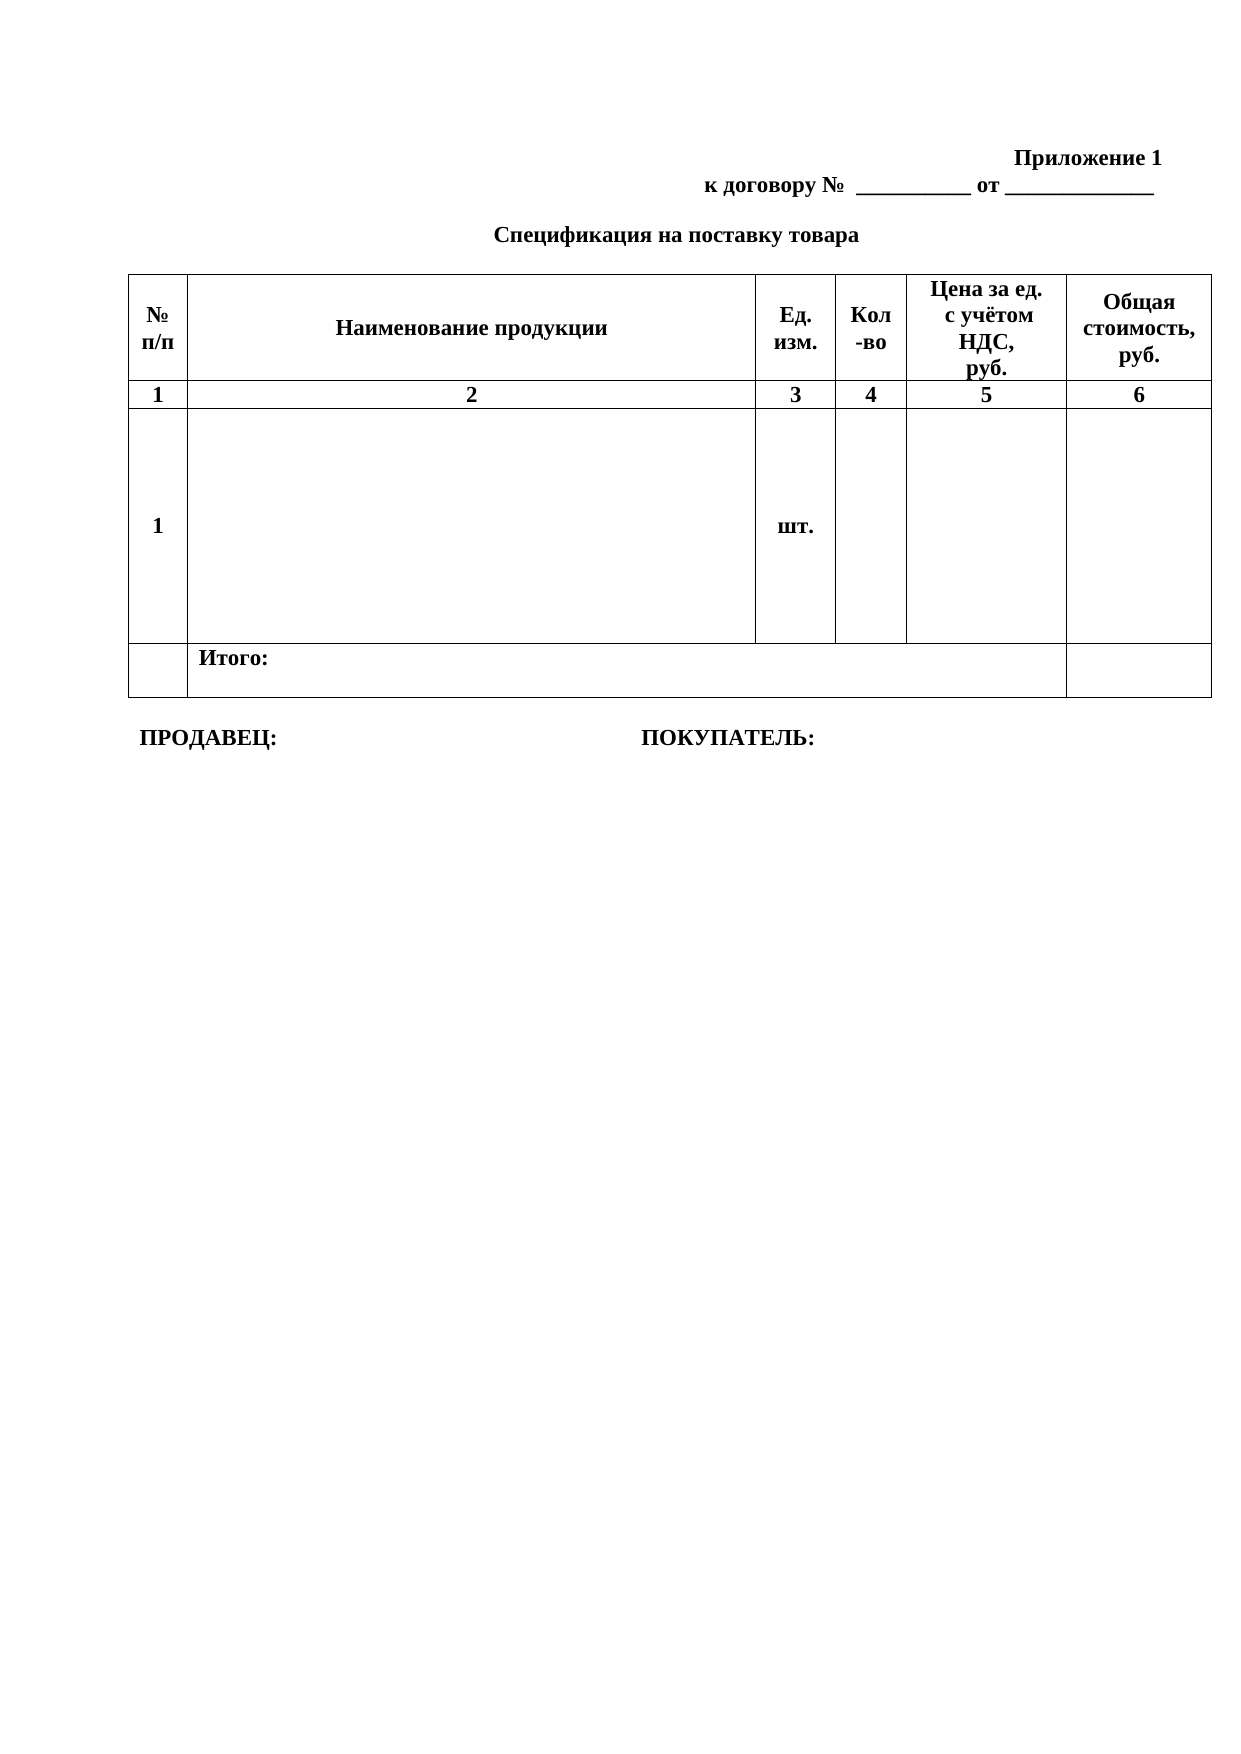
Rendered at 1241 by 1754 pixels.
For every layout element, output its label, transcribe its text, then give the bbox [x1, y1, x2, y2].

table_cell 6 [1067, 381, 1211, 408]
table_cell 1 [129, 381, 187, 408]
table_cell 3 [756, 381, 835, 408]
table_header Цена за ед. с учётом НДС, руб. [907, 275, 1066, 380]
table_cell [1067, 409, 1211, 643]
text к договору № __________ от _____________ [131, 171, 1162, 197]
table_cell ПРОДАВЕЦ: [128, 698, 630, 1031]
table_header Кол-во [836, 275, 906, 380]
table_header Ед. изм. [756, 275, 835, 380]
table_cell шт. [756, 409, 835, 643]
text Спецификация на поставку товара [116, 221, 1162, 248]
table_cell Итого: [188, 644, 1066, 697]
table_cell 1 [129, 409, 187, 643]
text Приложение 1 [131, 144, 1162, 171]
table_cell ПОКУПАТЕЛЬ: [630, 698, 1211, 1031]
table_cell [1067, 644, 1211, 697]
table_header № п/п [129, 275, 187, 380]
table_cell [907, 409, 1066, 643]
table_cell 5 [907, 381, 1066, 408]
table_cell 4 [836, 381, 906, 408]
table_cell [188, 409, 755, 643]
table_header Наименование продукции [188, 275, 755, 380]
table_cell [836, 409, 906, 643]
table_cell 2 [188, 381, 755, 408]
table_cell [129, 644, 187, 697]
table_header Общая стоимость, руб. [1067, 275, 1211, 380]
